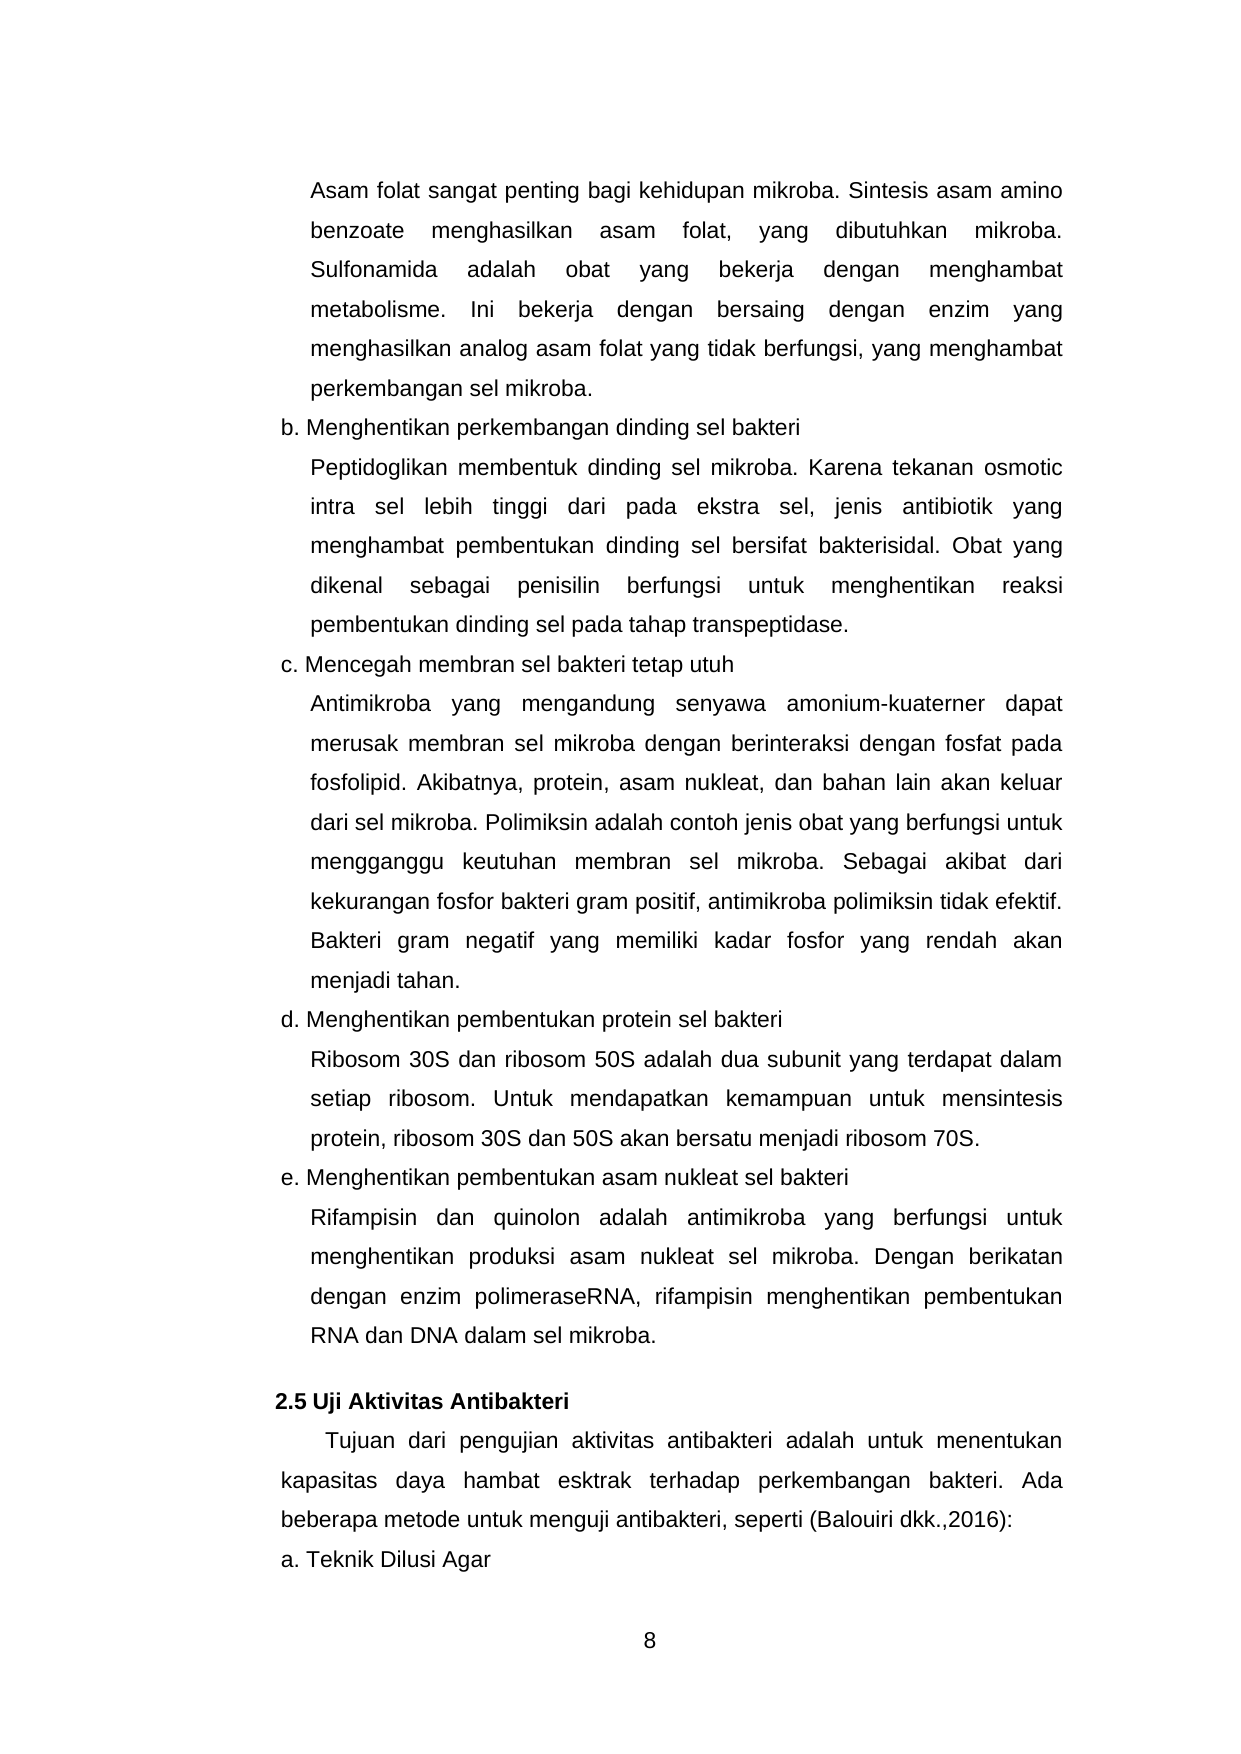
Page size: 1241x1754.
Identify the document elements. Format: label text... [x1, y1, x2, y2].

list Asam folat sangat penting bagi kehidupan mikroba. Sintesis asam amino benzoate menghasilkan asam folat, yang dibutuhkan mikroba. Sulfonamida adalah obat yang bekerja dengan menghambat metabolisme. Ini bekerja dengan bersaing dengan enzim yang menghasilkan analog asam folat yang tidak berfungsi, yang menghambat perkembangan sel mikroba. [310, 177, 1063, 401]
list Ribosom 30S dan ribosom 50S adalah dua subunit yang terdapat dalam setiap ribosom. Untuk mendapatkan kemampuan untuk mensintesis protein, ribosom 30S dan 50S akan bersatu menjadi ribosom 70S. [310, 1046, 1063, 1151]
list a. Teknik Dilusi Agar [281, 1546, 1063, 1572]
list Tujuan dari pengujian aktivitas antibakteri adalah untuk menentukan kapasitas daya hambat esktrak terhadap perkembangan bakteri. Ada beberapa metode untuk menguji antibakteri, seperti (Balouiri dkk.,2016): [281, 1427, 1063, 1533]
list Rifampisin dan quinolon adalah antimikroba yang berfungsi untuk menghentikan produksi asam nukleat sel mikroba. Dengan berikatan dengan enzim polimeraseRNA, rifampisin menghentikan pembentukan RNA dan DNA dalam sel mikroba. [310, 1204, 1063, 1348]
list e. Menghentikan pembentukan asam nukleat sel bakteri [281, 1164, 1063, 1191]
list d. Menghentikan pembentukan protein sel bakteri [281, 1006, 1063, 1033]
list Antimikroba yang mengandung senyawa amonium-kuaterner dapat merusak membran sel mikroba dengan berinteraksi dengan fosfat pada fosfolipid. Akibatnya, protein, asam nukleat, dan bahan lain akan keluar dari sel mikroba. Polimiksin adalah contoh jenis obat yang berfungsi untuk mengganggu keutuhan membran sel mikroba. Sebagai akibat dari kekurangan fosfor bakteri gram positif, antimikroba polimiksin tidak efektif. Bakteri gram negatif yang memiliki kadar fosfor yang rendah akan menjadi tahan. [310, 690, 1063, 993]
list b. Menghentikan perkembangan dinding sel bakteri [281, 414, 1063, 440]
list Peptidoglikan membentuk dinding sel mikroba. Karena tekanan osmotic intra sel lebih tinggi dari pada ekstra sel, jenis antibiotik yang menghambat pembentukan dinding sel bersifat bakterisidal. Obat yang dikenal sebagai penisilin berfungsi untuk menghentikan reaksi pembentukan dinding sel pada tahap transpeptidase. [310, 453, 1063, 638]
list c. Mencegah membran sel bakteri tetap utuh [281, 651, 1063, 677]
list Uji Aktivitas Antibakteri [275, 1388, 1063, 1414]
